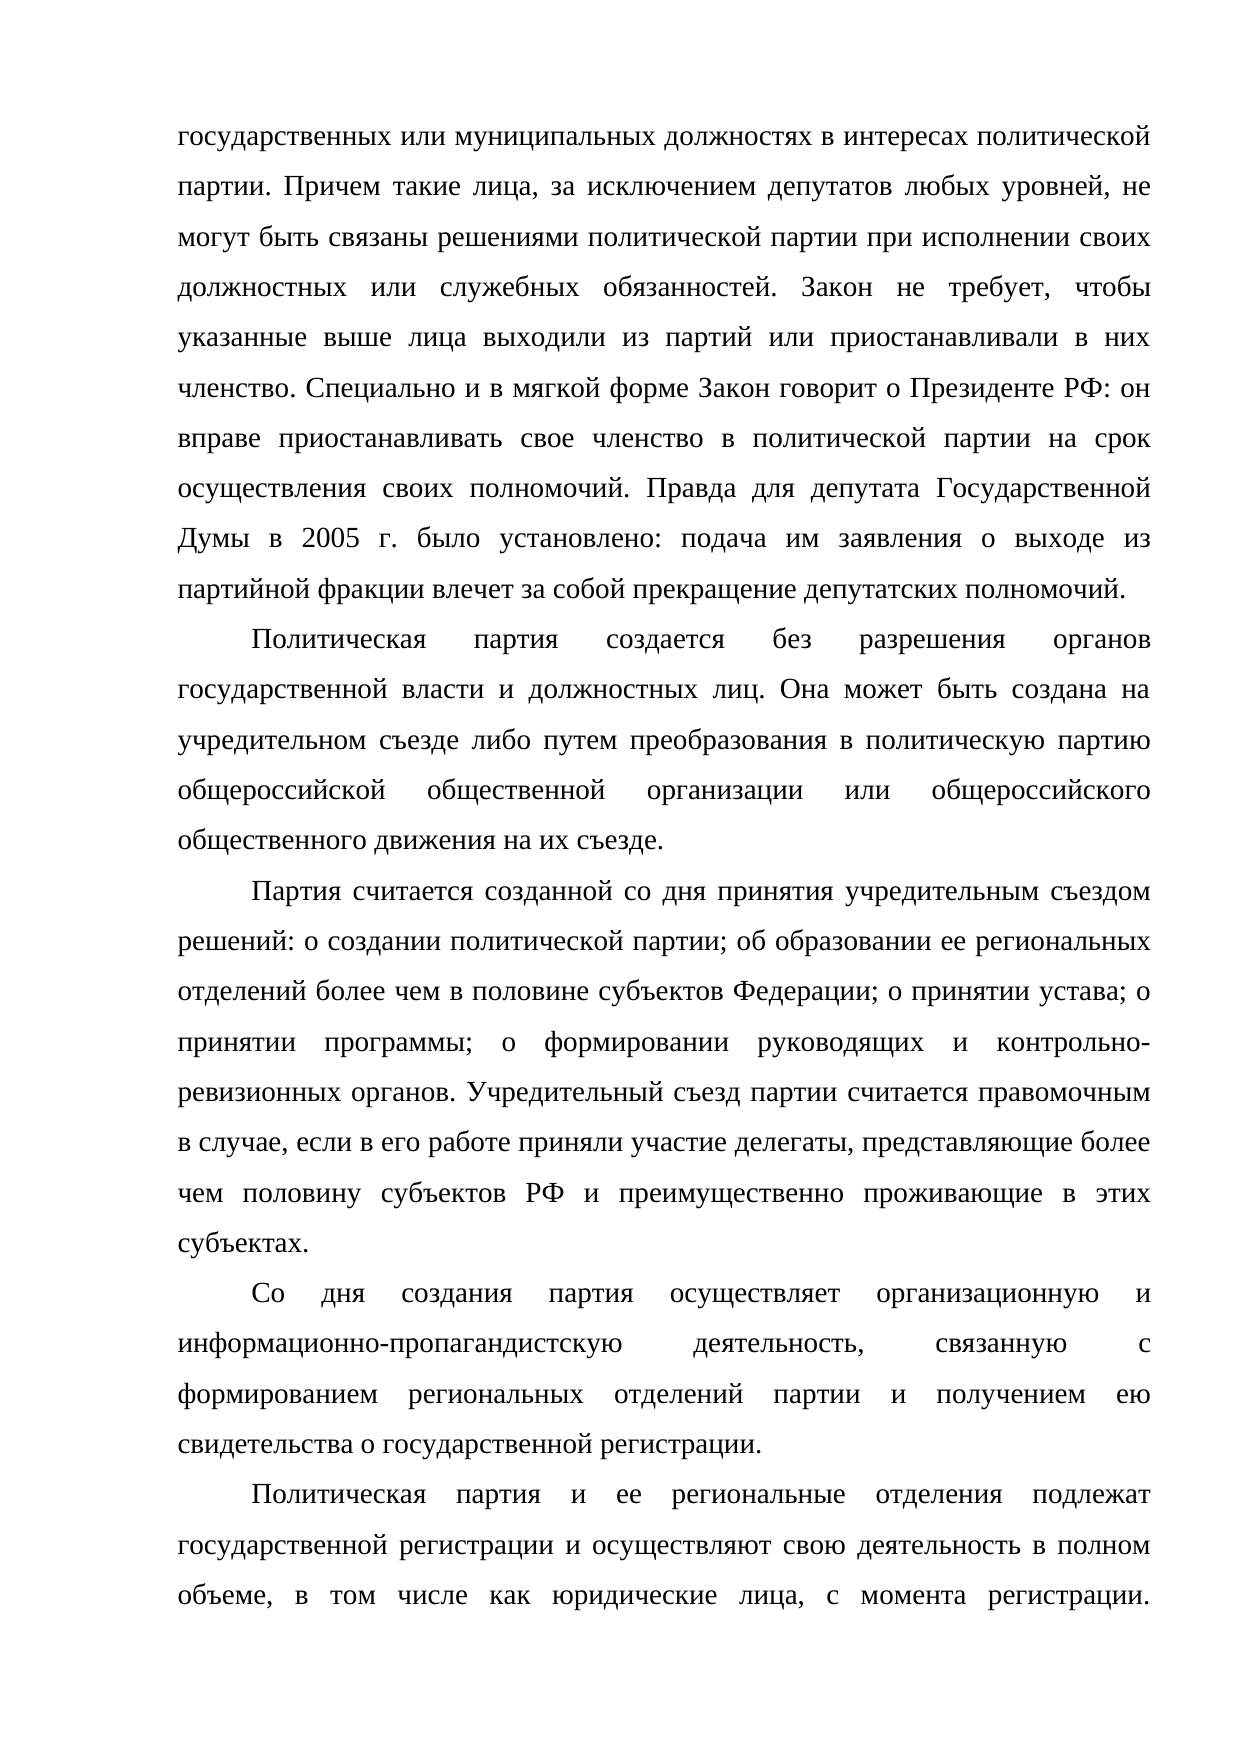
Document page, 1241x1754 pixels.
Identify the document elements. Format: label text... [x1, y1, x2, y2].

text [177, 1477, 1152, 1611]
text Партия считается созданной со дня принятия учредительным съездом решений: о создании политической партии; об образовании ее региональных отделений более чем в половине субъектов Федерации; о принятии устава; о принятии программы; о формировании руководящих и контрольно-ревизионных органов. Учредительный съезд партии считается правомочным в случае, если в его работе приняли участие делегаты, представляющие более чем половину субъектов РФ и преимущественно проживающие в этих субъектах. [177, 873, 1152, 1258]
text Политическая партия создается без разрешения органов государственной власти и должностных лиц. Она может быть создана на учредительном съезде либо путем преобразования в политическую партию общероссийской общественной организации или общероссийского общественного движения на их съезде. [177, 621, 1152, 856]
text Со дня создания партия осуществляет организационную и информационно-пропагандистскую деятельность, связанную с формированием региональных отделений партии и получением ею свидетельства о государственной регистрации. [177, 1275, 1152, 1460]
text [177, 118, 1152, 604]
